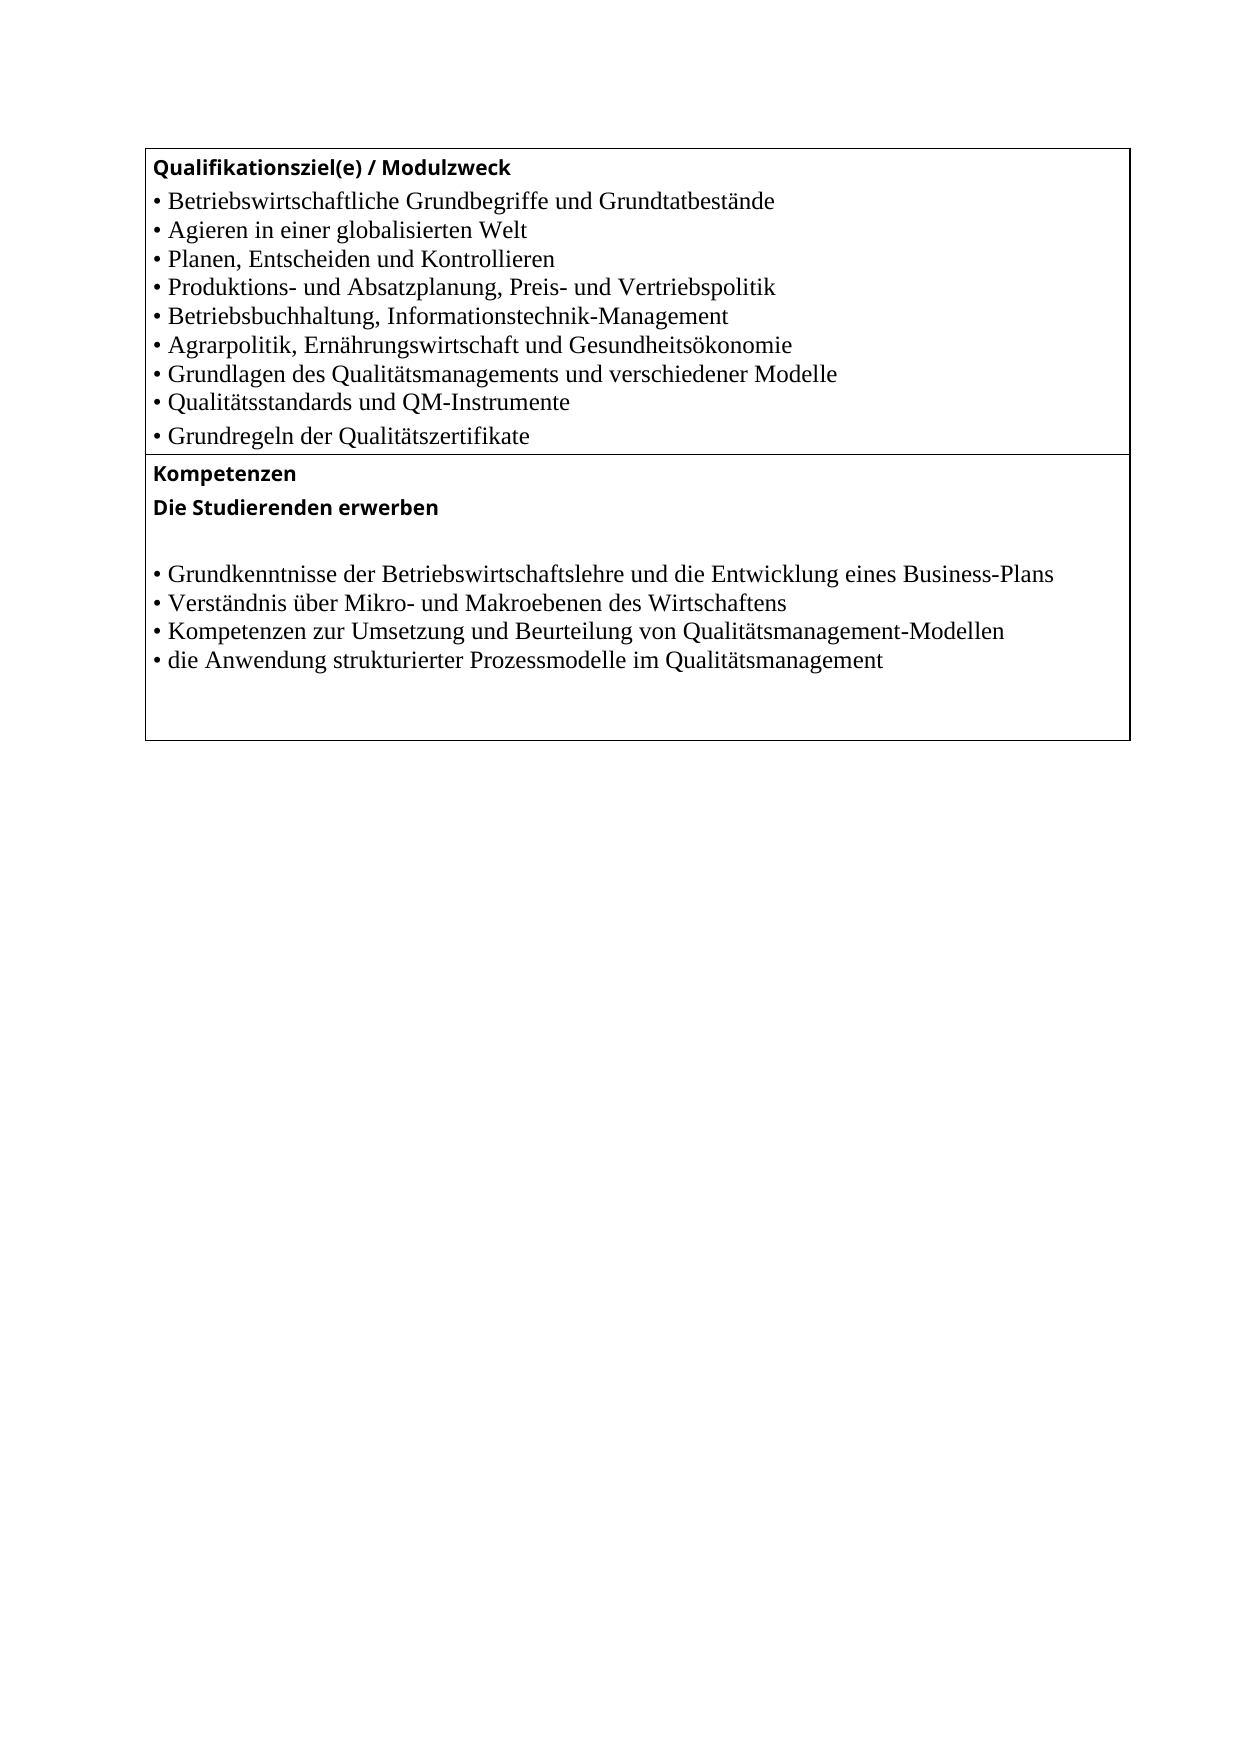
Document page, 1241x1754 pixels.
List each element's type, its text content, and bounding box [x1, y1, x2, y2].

table_cell Kompetenzen Die Studierenden erwerben • Grundkenntnisse der Betriebswirtschaftslehre und die Entwicklung eines Business-Plans • Verständnis über Mikro- und Makroebenen des Wirtschaftens • Kompetenzen zur Umsetzung und Beurteilung von Qualitätsmanagement-Modellen • die Anwendung strukturierter Prozessmodelle im Qualitätsmanagement [146, 455, 1129, 740]
table_cell Qualifikationsziel(e) / Modulzweck • Betriebswirtschaftliche Grundbegriffe und Grundtatbestände • Agieren in einer globalisierten Welt • Planen, Entscheiden und Kontrollieren • Produktions- und Absatzplanung, Preis- und Vertriebspolitik • Betriebsbuchhaltung, Informationstechnik-Management • Agrarpolitik, Ernährungswirtschaft und Gesundheitsökonomie • Grundlagen des Qualitätsmanagements und verschiedener Modelle • Qualitätsstandards und QM-Instrumente • Grundregeln der Qualitätszertifikate [146, 149, 1129, 454]
